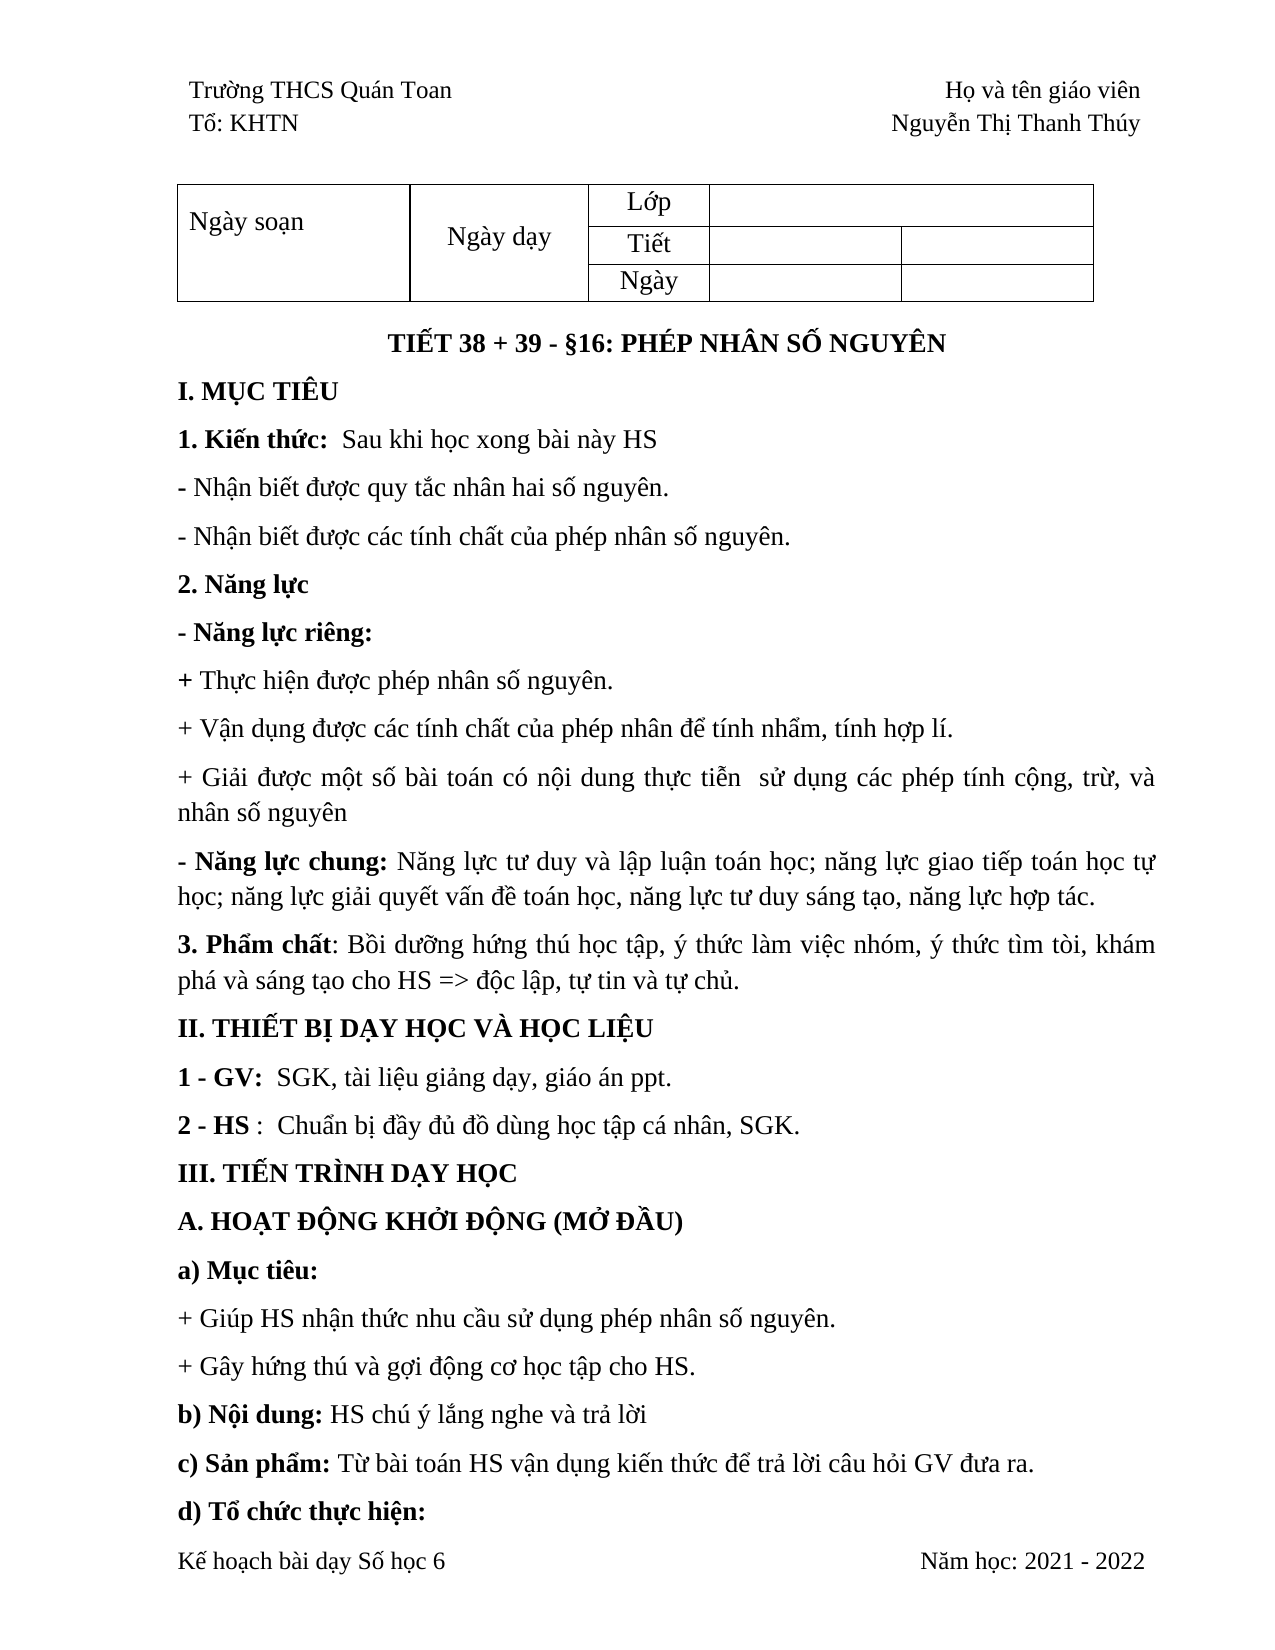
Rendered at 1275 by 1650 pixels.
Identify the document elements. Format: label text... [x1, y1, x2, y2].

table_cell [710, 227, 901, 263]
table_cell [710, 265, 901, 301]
text 1. Kiến thức: Sau khi học xong bài này HS [177, 423, 1157, 454]
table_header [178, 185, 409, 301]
text b) Nội dung: HS chú ý lắng nghe và trả lời [177, 1398, 1157, 1429]
text + Gây hứng thú và gợi động cơ học tập cho HS. [177, 1350, 1157, 1381]
text - Năng lực riêng: [177, 616, 1157, 647]
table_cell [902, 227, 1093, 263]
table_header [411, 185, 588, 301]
text II. THIẾT BỊ DẠY HỌC VÀ HỌC LIỆU [177, 1013, 1157, 1044]
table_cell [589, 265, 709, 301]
text c) Sản phẩm: Từ bài toán HS vận dụng kiến thức để trả lời câu hỏi GV đưa ra. [177, 1447, 1157, 1478]
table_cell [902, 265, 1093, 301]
text A. HOẠT ĐỘNG KHỞI ĐỘNG (MỞ ĐẦU) [177, 1206, 1157, 1237]
text I. MỤC TIÊU [177, 375, 1157, 406]
text - Nhận biết được quy tắc nhân hai số nguyên. [177, 471, 1157, 502]
text + Giải được một số bài toán có nội dung thực tiễn sử dụng các phép tính cộng, trừ, và nhân số nguyên [177, 761, 1157, 828]
text 1 - GV: SGK, tài liệu giảng dạy, giáo án ppt. [177, 1061, 1157, 1092]
text - Nhận biết được các tính chất của phép nhân số nguyên. [177, 519, 1157, 551]
text d) Tổ chức thực hiện: [177, 1495, 1157, 1526]
text III. TIẾN TRÌNH DẠY HỌC [177, 1157, 1157, 1188]
text + Vận dụng được các tính chất của phép nhân để tính nhẩm, tính hợp lí. [177, 712, 1157, 744]
text + Giúp HS nhận thức nhu cầu sử dụng phép nhân số nguyên. [177, 1302, 1157, 1333]
text 2 - HS : Chuẩn bị đầy đủ đồ dùng học tập cá nhân, SGK. [177, 1109, 1157, 1140]
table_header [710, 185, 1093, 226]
text a) Mục tiêu: [177, 1254, 1157, 1285]
text 2. Năng lực [177, 568, 1157, 599]
subtitle TIẾT 38 + 39 - §16: PHÉP NHÂN SỐ NGUYÊN [177, 327, 1157, 358]
text 3. Phẩm chất: Bồi dưỡng hứng thú học tập, ý thức làm việc nhóm, ý thức tìm tòi, khám phá và sáng tạo cho HS => độc lập, tự tin và tự chủ. [177, 929, 1157, 996]
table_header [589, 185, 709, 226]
text + Thực hiện được phép nhân số nguyên. [177, 664, 1157, 695]
text - Năng lực chung: Năng lực tư duy và lập luận toán học; năng lực giao tiếp toán học tự học; năng lực giải quyết vấn đề toán học, năng lực tư duy sáng tạo, năng lực hợp tác. [177, 845, 1157, 912]
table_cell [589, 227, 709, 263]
